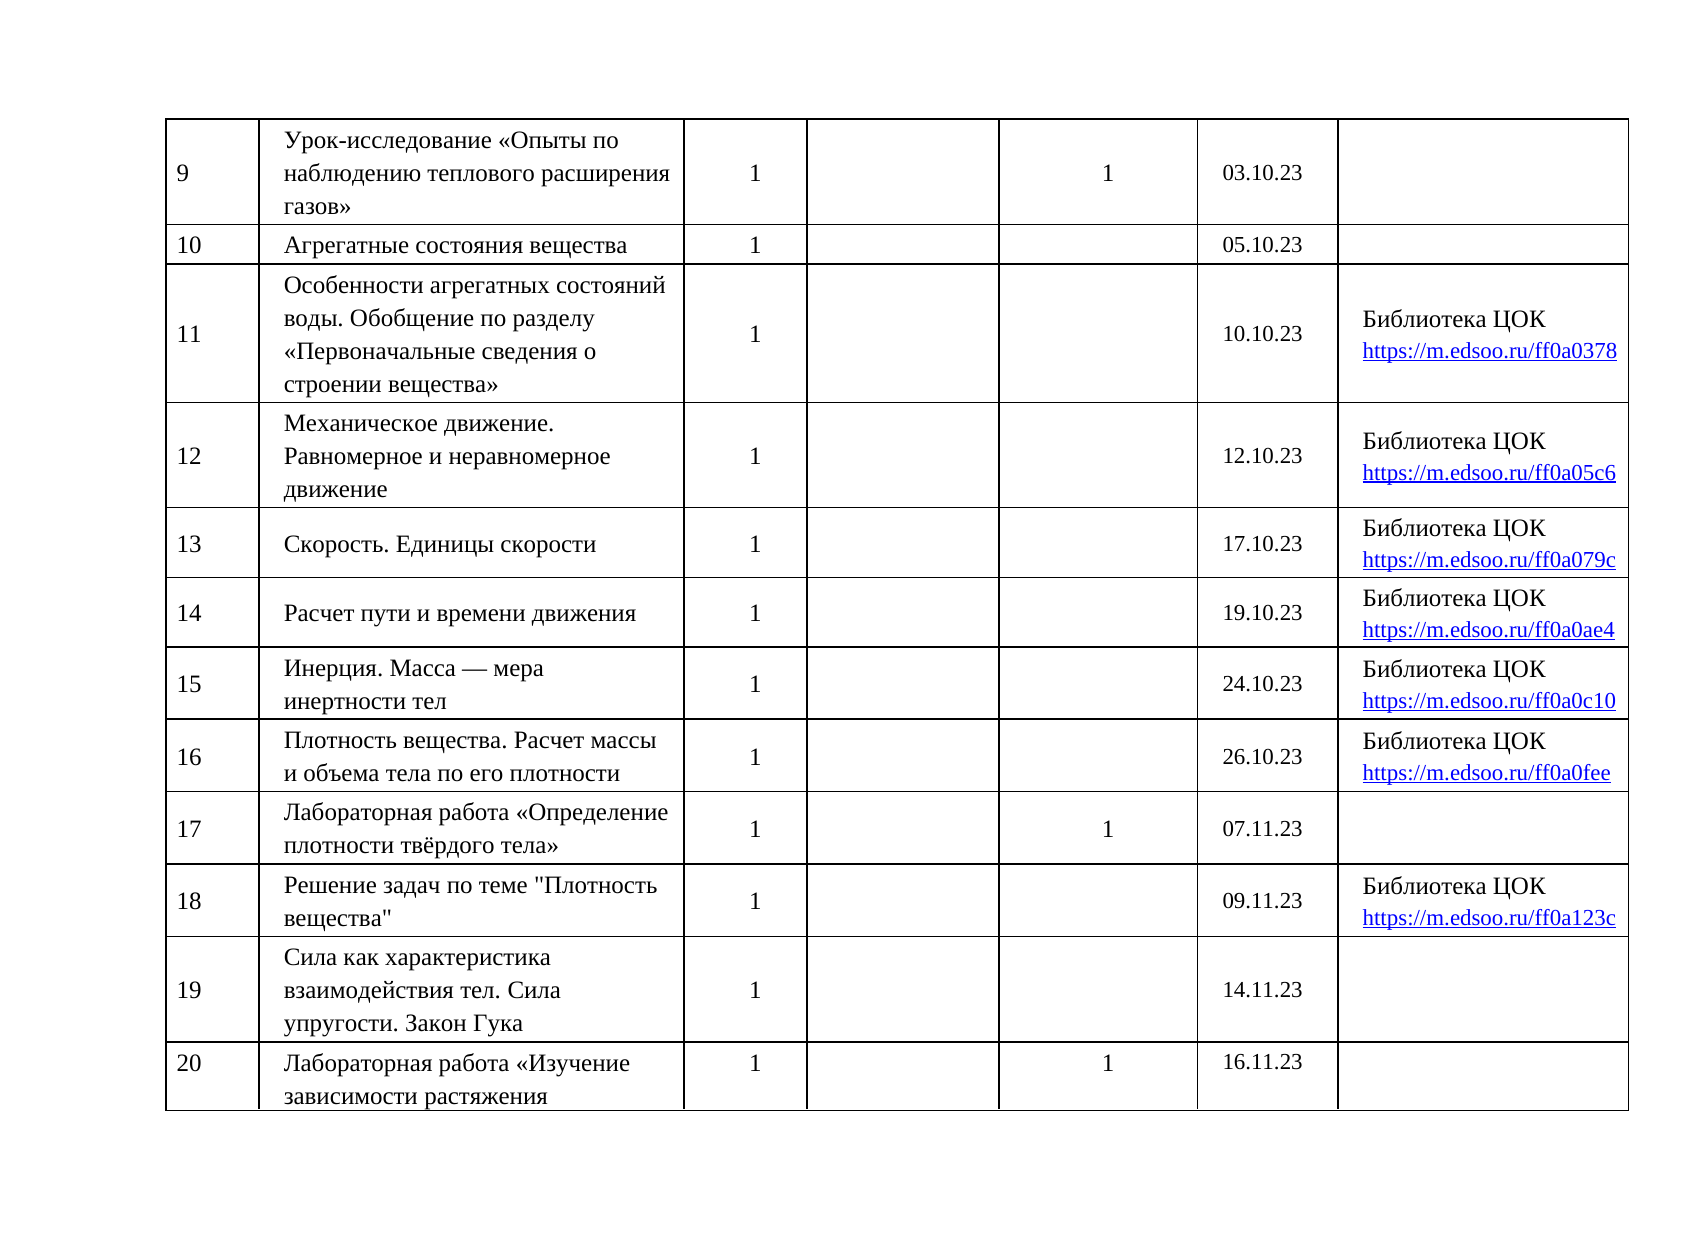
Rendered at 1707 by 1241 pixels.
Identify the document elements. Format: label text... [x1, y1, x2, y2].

table_cell Агрегатные состояния вещества [260, 225, 683, 263]
table_cell 1 [685, 792, 806, 863]
table_cell [808, 648, 998, 718]
table_cell 1 [685, 578, 806, 646]
table_cell [808, 403, 998, 507]
table_cell 16 [167, 720, 258, 791]
table_cell [808, 937, 998, 1041]
table_cell Библиотека ЦОК https://m.edsoo.ru/ff0a123c [1339, 865, 1628, 936]
table_cell Урок-исследование «Опыты по наблюдению теплового расширения газов» [260, 120, 683, 223]
table_cell 20 [167, 1043, 258, 1109]
table_cell 1 [685, 225, 806, 263]
table_cell 26.10.23 [1198, 720, 1337, 791]
table_cell Особенности агрегатных состояний воды. Обобщение по разделу «Первоначальные сведения о строении вещества» [260, 265, 683, 401]
table_cell [1339, 1043, 1628, 1109]
table_cell 1 [685, 1043, 806, 1109]
table_cell 14.11.23 [1198, 937, 1337, 1041]
table_cell [808, 865, 998, 936]
table_cell [1339, 792, 1628, 863]
table_cell 1 [685, 648, 806, 718]
table_cell 17 [167, 792, 258, 863]
table_cell 03.10.23 [1198, 120, 1337, 223]
table_cell 17.10.23 [1198, 508, 1337, 576]
table_cell 16.11.23 [1198, 1043, 1337, 1109]
table_cell 07.11.23 [1198, 792, 1337, 863]
table_cell [808, 225, 998, 263]
table_cell Библиотека ЦОК https://m.edsoo.ru/ff0a0c10 [1339, 648, 1628, 718]
table_cell 15 [167, 648, 258, 718]
table_cell 18 [167, 865, 258, 936]
table_cell 1 [685, 403, 806, 507]
table_cell [1000, 578, 1197, 646]
table_cell [1000, 403, 1197, 507]
table_cell [808, 720, 998, 791]
table_cell 12 [167, 403, 258, 507]
table_cell 1 [685, 508, 806, 576]
table_cell Библиотека ЦОК https://m.edsoo.ru/ff0a0378 [1339, 265, 1628, 401]
table_cell 12.10.23 [1198, 403, 1337, 507]
table_cell [1339, 937, 1628, 1041]
table_cell [1000, 648, 1197, 718]
table_cell [1000, 720, 1197, 791]
table_cell 1 [685, 720, 806, 791]
table_cell Библиотека ЦОК https://m.edsoo.ru/ff0a0fee [1339, 720, 1628, 791]
table_cell [808, 120, 998, 223]
table_cell [1339, 225, 1628, 263]
table_cell 14 [167, 578, 258, 646]
table_cell [808, 792, 998, 863]
table_cell [1339, 120, 1628, 223]
table_cell 19 [167, 937, 258, 1041]
table_cell Расчет пути и времени движения [260, 578, 683, 646]
table_cell [1000, 865, 1197, 936]
table_cell 10.10.23 [1198, 265, 1337, 401]
table_cell [808, 508, 998, 576]
table_cell Библиотека ЦОК https://m.edsoo.ru/ff0a05c6 [1339, 403, 1628, 507]
table_cell Библиотека ЦОК https://m.edsoo.ru/ff0a079c [1339, 508, 1628, 576]
table_cell 13 [167, 508, 258, 576]
table_cell 24.10.23 [1198, 648, 1337, 718]
table_cell Библиотека ЦОК https://m.edsoo.ru/ff0a0ae4 [1339, 578, 1628, 646]
table_cell [1000, 508, 1197, 576]
table_cell 11 [167, 265, 258, 401]
table_cell Лабораторная работа «Определение плотности твёрдого тела» [260, 792, 683, 863]
table_cell 09.11.23 [1198, 865, 1337, 936]
table_cell 1 [1000, 1043, 1197, 1109]
table_cell 05.10.23 [1198, 225, 1337, 263]
table_cell [1000, 265, 1197, 401]
table_cell [808, 578, 998, 646]
table_cell 1 [1000, 120, 1197, 223]
table_cell [808, 1043, 998, 1109]
table_cell 1 [685, 865, 806, 936]
table_cell Решение задач по теме "Плотность вещества" [260, 865, 683, 936]
table_cell Инерция. Масса — мера инертности тел [260, 648, 683, 718]
table_cell [1000, 937, 1197, 1041]
table_cell 10 [167, 225, 258, 263]
table_cell Плотность вещества. Расчет массы и объема тела по его плотности [260, 720, 683, 791]
table_cell Скорость. Единицы скорости [260, 508, 683, 576]
table_cell 1 [685, 120, 806, 223]
table_cell [1000, 225, 1197, 263]
table_cell 1 [685, 937, 806, 1041]
table_cell Механическое движение. Равномерное и неравномерное движение [260, 403, 683, 507]
table_cell 1 [685, 265, 806, 401]
table_cell Сила как характеристика взаимодействия тел. Сила упругости. Закон Гука [260, 937, 683, 1041]
table_cell [808, 265, 998, 401]
table_cell 19.10.23 [1198, 578, 1337, 646]
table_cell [260, 1043, 683, 1109]
table_cell 1 [1000, 792, 1197, 863]
table_cell 9 [167, 120, 258, 223]
